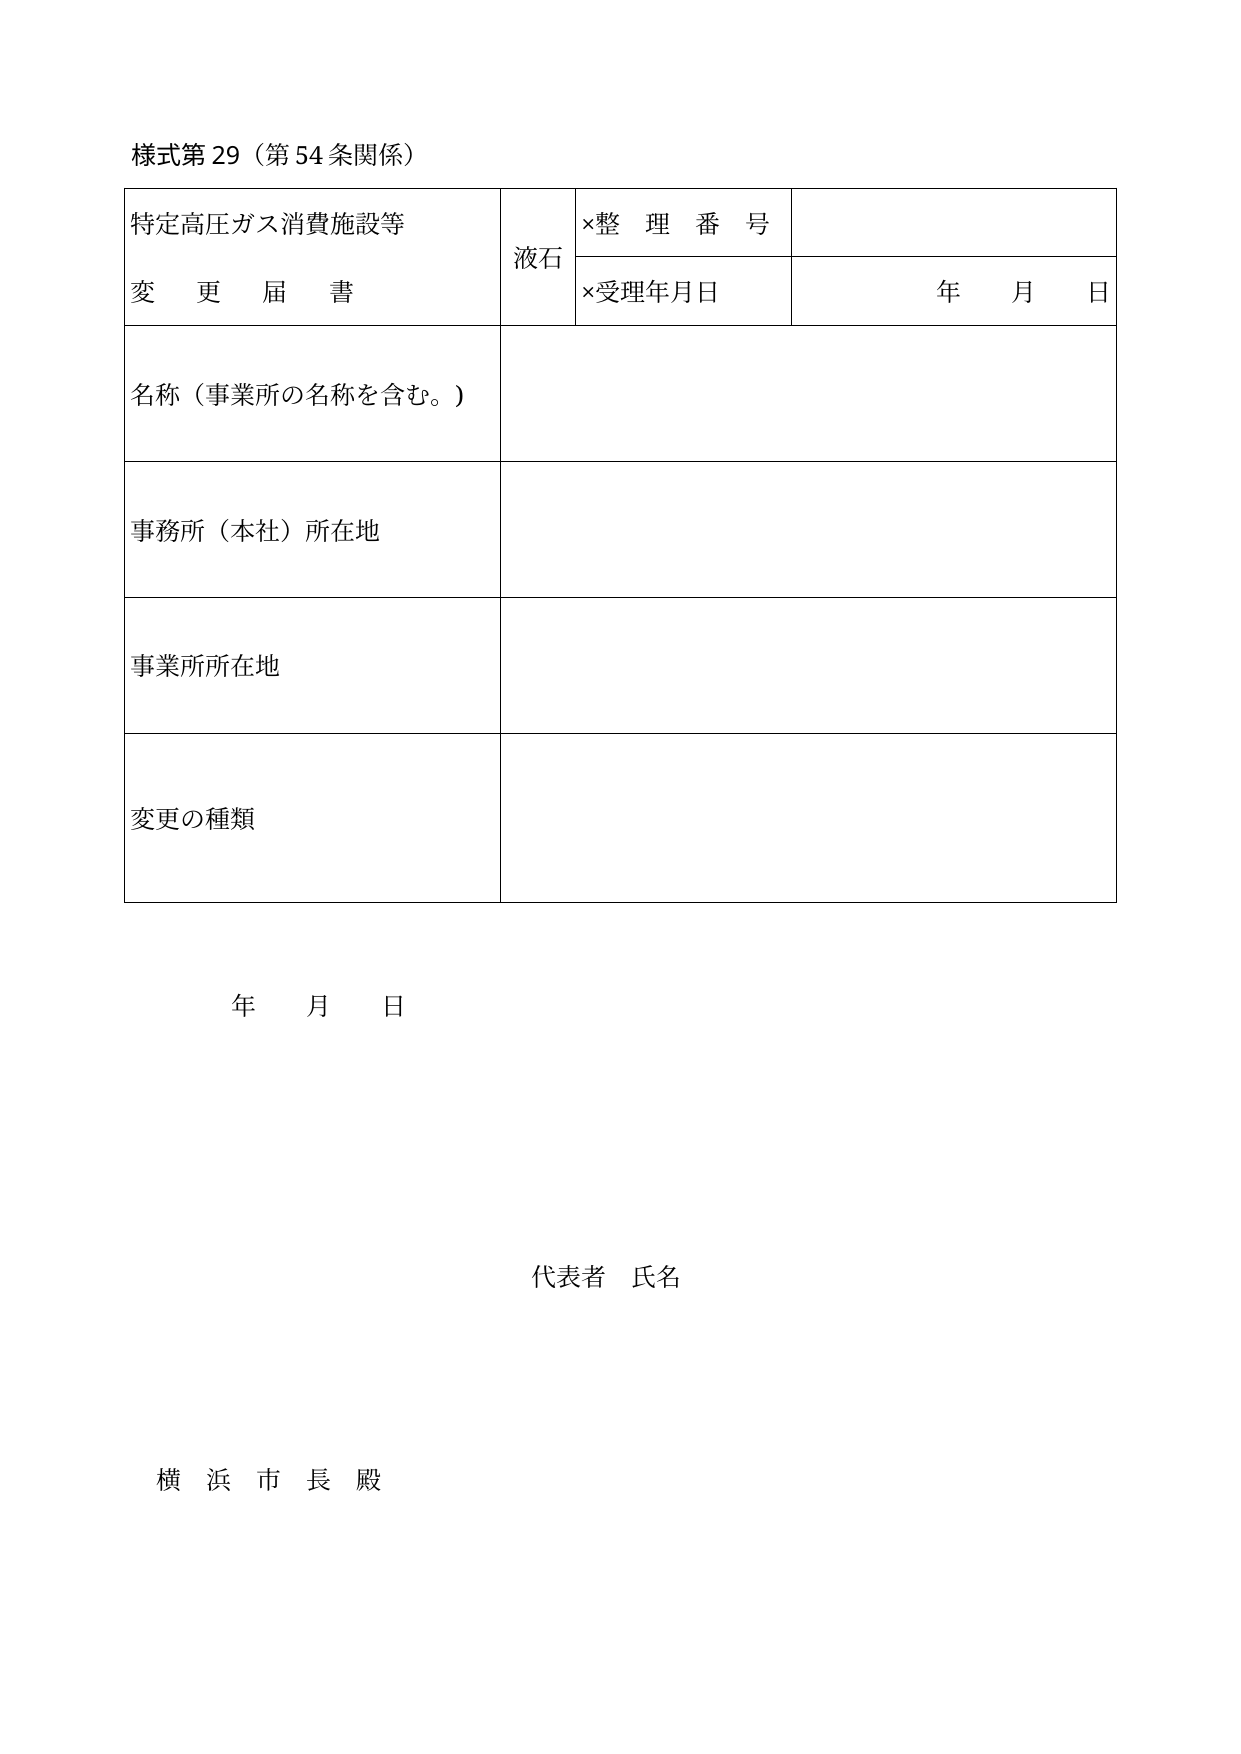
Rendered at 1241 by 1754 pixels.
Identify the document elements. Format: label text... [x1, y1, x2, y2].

text 様式第29（第54条関係） [106, 120, 1134, 187]
text 代表者 氏名 [106, 1242, 1134, 1309]
table_cell [501, 326, 1116, 461]
table_cell 事業所所在地 [125, 598, 500, 732]
table_header 液石 [501, 189, 575, 325]
text 年 月 日 [106, 971, 1134, 1039]
table_cell 事務所（本社）所在地 [125, 462, 500, 597]
text 横 浜 市 長 殿 [106, 1445, 1134, 1513]
table_cell [501, 462, 1116, 597]
table_cell [501, 734, 1116, 902]
table_cell [501, 598, 1116, 732]
table_cell 年 月 日 [792, 257, 1116, 325]
table_cell 変更の種類 [125, 734, 500, 902]
table_header ×整 理 番 号 [576, 189, 791, 256]
table_header 特定高圧ガス消費施設等 変更届書 [125, 189, 500, 325]
table_cell 名称（事業所の名称を含む。) [125, 326, 500, 461]
table_header [792, 189, 1116, 256]
table_cell ×受理年月日 [576, 257, 791, 325]
